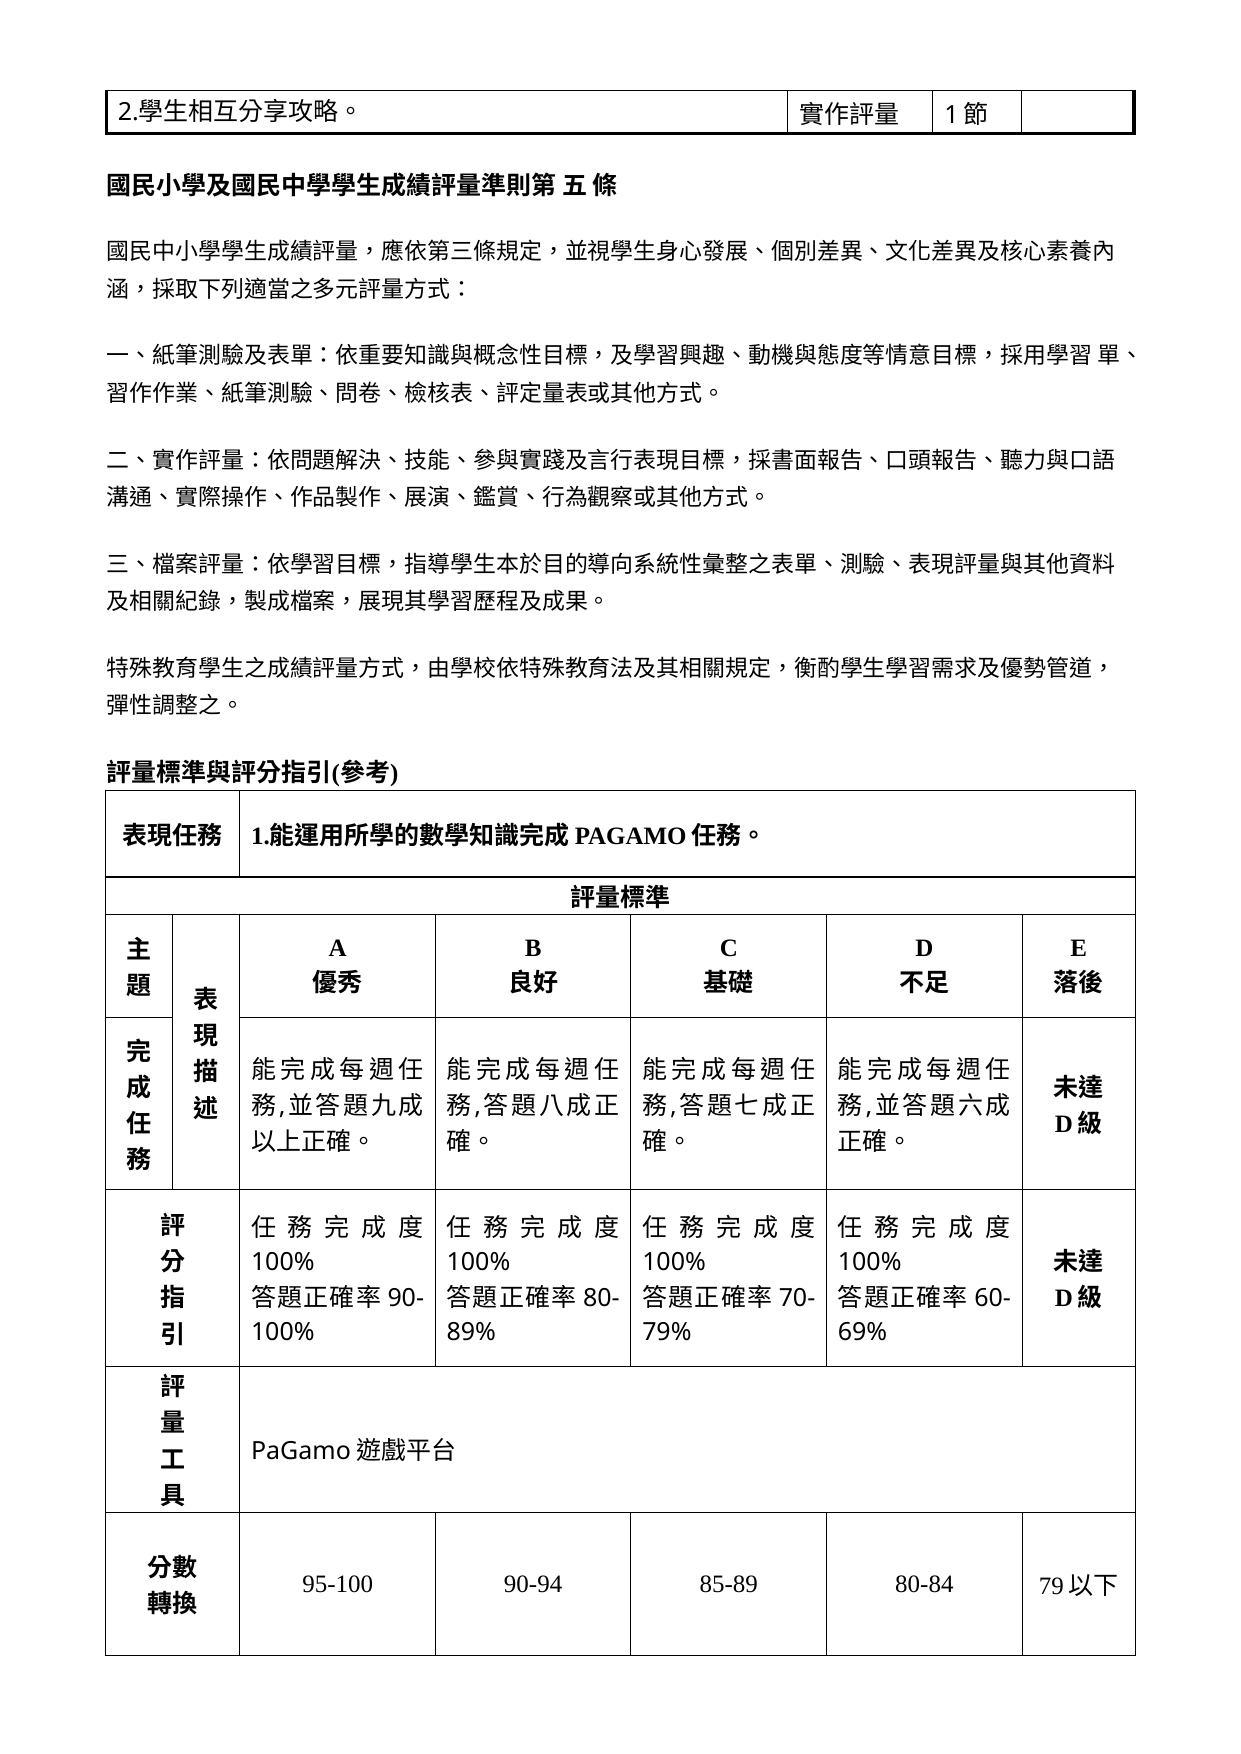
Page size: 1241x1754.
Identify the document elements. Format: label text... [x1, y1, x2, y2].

table_cell 任務完成度100% 答題正確率60-69% [827, 1190, 1022, 1366]
table_cell 能完成每週任務,並答題九成以上正確。 [240, 1018, 435, 1189]
table_cell 能完成每週任務,答題八成正確。 [436, 1018, 630, 1189]
table_cell 85-89 [631, 1513, 826, 1654]
table_cell 完成任務 [106, 1018, 172, 1189]
table_cell 評量標準 [106, 878, 1135, 914]
table_cell 80-84 [827, 1513, 1022, 1654]
table_cell 95-100 [240, 1513, 435, 1654]
table_cell 評 分 指 引 [106, 1190, 239, 1366]
table_cell C 基礎 [631, 915, 826, 1017]
table_cell 能完成每週任務,並答題六成正確。 [827, 1018, 1022, 1189]
text 特殊教育學生之成績評量方式，由學校依特殊教育法及其相關規定，衡酌學生學習需求及優勢管道，彈性調整之。 [106, 648, 1134, 723]
table_cell E 落後 [1023, 915, 1135, 1017]
table_cell 任務完成度100% 答題正確率70-79% [631, 1190, 826, 1366]
text 評量標準與評分指引(參考) [106, 752, 1134, 789]
table_header 表現任務 [106, 791, 239, 876]
table_cell 79以下 [1023, 1513, 1135, 1654]
table_cell B 良好 [436, 915, 630, 1017]
table_cell 主 題 [106, 915, 172, 1017]
table_cell PaGamo遊戲平台 [240, 1367, 1135, 1512]
table_cell D 不足 [827, 915, 1022, 1017]
table_header 1.能運用所學的數學知識完成PAGAMO任務。 [240, 791, 1135, 876]
text 一、紙筆測驗及表單：依重要知識與概念性目標，及學習興趣、動機與態度等情意目標，採用學習 單、習作作業、紙筆測驗、問卷、檢核表、評定量表或其他方式。 [106, 335, 1134, 410]
table_cell 未達 D級 [1023, 1190, 1135, 1366]
text 國民小學及國民中學學生成績評量準則第 五 條 [106, 164, 1134, 202]
table_cell 實作評量 實作評量 實作評量 實作評量 [788, 91, 932, 132]
text 三、檔案評量：依學習目標，指導學生本於目的導向系統性彙整之表單、測驗、表現評量與其他資料及相關紀錄，製成檔案，展現其學習歷程及成果。 [106, 544, 1134, 619]
table_cell 2節 1節 18節 1節 [933, 91, 1021, 132]
table_cell 評 量 工 具 [106, 1367, 239, 1512]
text 國民中小學學生成績評量，應依第三條規定，並視學生身心發展、個別差異、文化差異及核心素養內涵，採取下列適當之多元評量方式： [106, 231, 1134, 306]
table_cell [108, 91, 787, 132]
table_cell 任務完成度100% 答題正確率90-100% [240, 1190, 435, 1366]
table_cell 任務完成度100% 答題正確率80-89% [436, 1190, 630, 1366]
table_cell 未達 D級 [1023, 1018, 1135, 1189]
table_cell A 優秀 [240, 915, 435, 1017]
text 二、實作評量：依問題解決、技能、參與實踐及言行表現目標，採書面報告、口頭報告、聽力與口語溝通、實際操作、作品製作、展演、鑑賞、行為觀察或其他方式。 [106, 439, 1134, 514]
table_cell 能完成每週任務,答題七成正確。 [631, 1018, 826, 1189]
table_cell 表現描述 [173, 915, 239, 1189]
table_cell [1022, 91, 1132, 132]
table_cell 90-94 [436, 1513, 630, 1654]
table_cell 分數 轉換 [106, 1513, 239, 1654]
